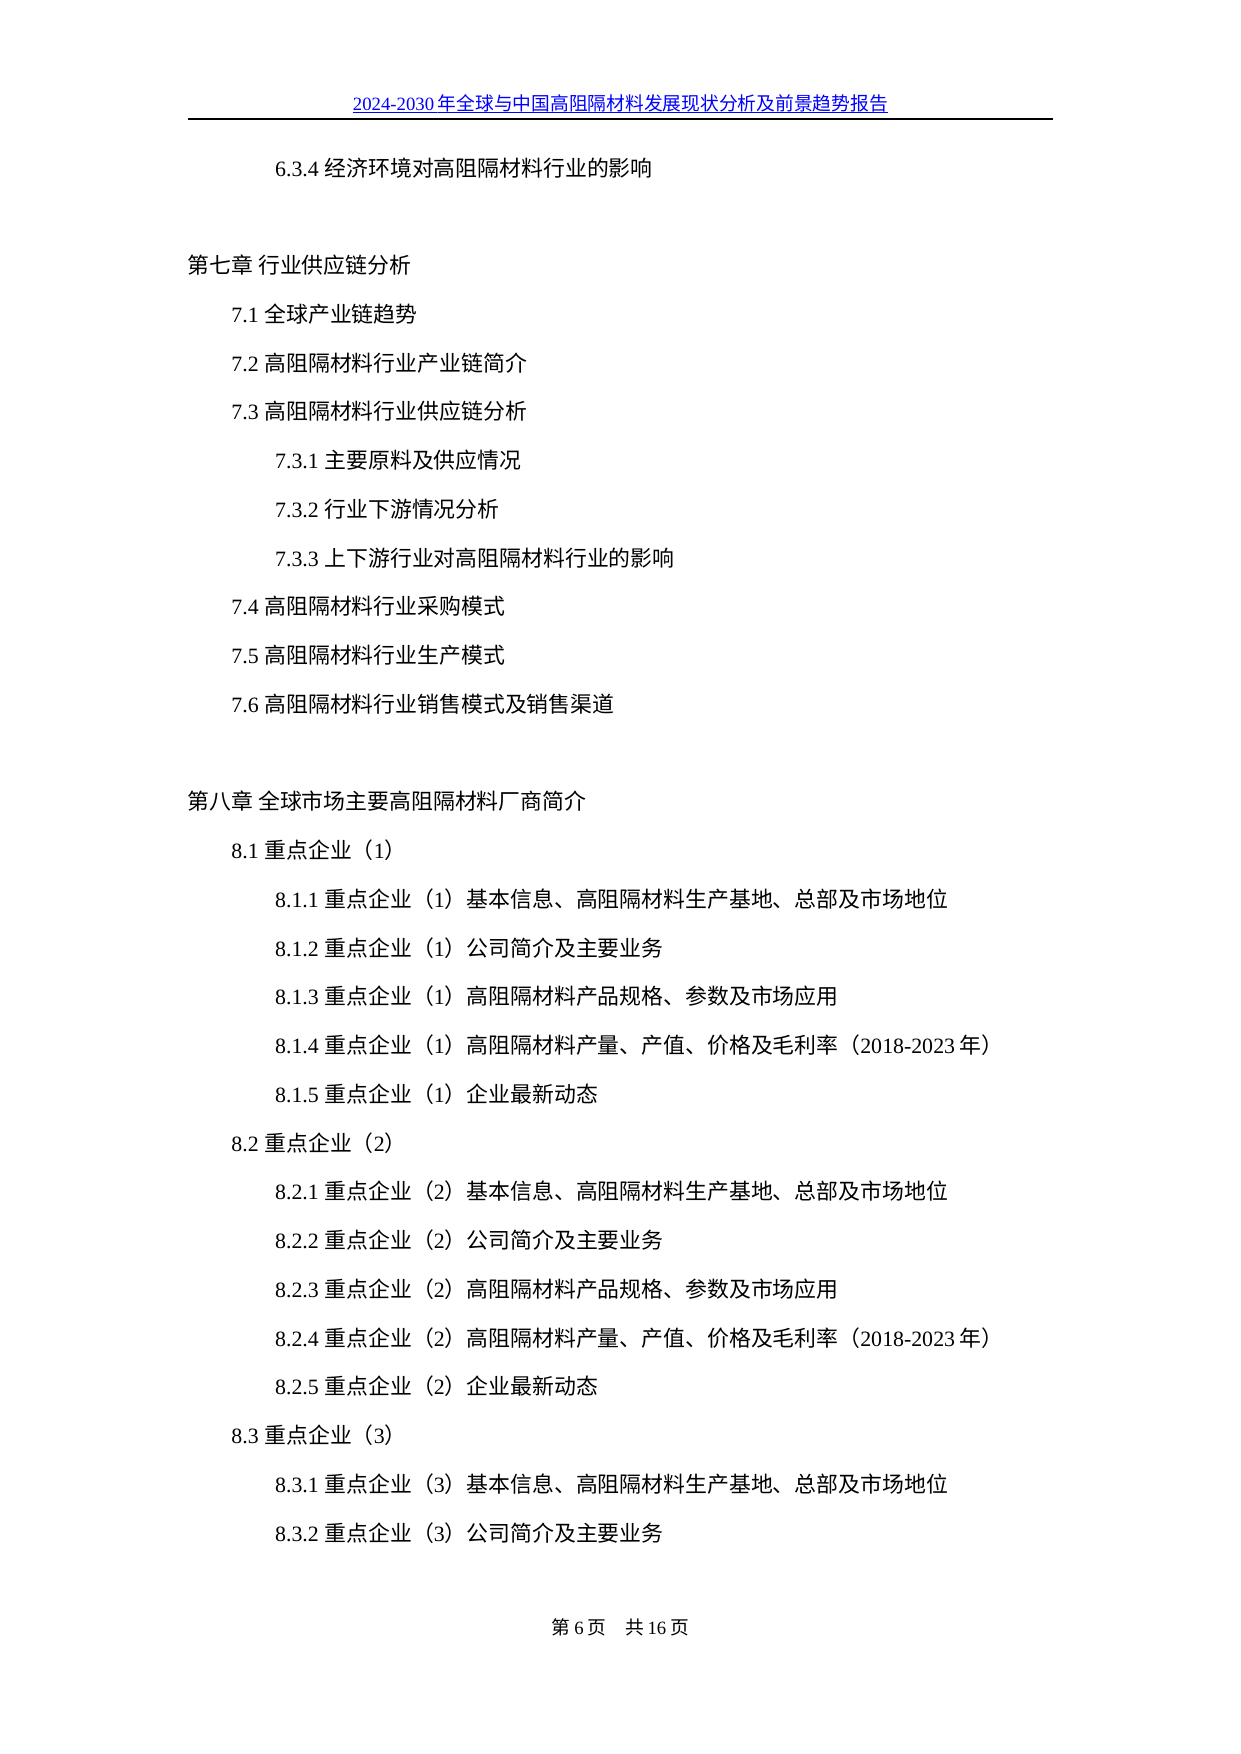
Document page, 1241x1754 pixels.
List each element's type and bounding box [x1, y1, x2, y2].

text [187, 150, 1053, 1548]
